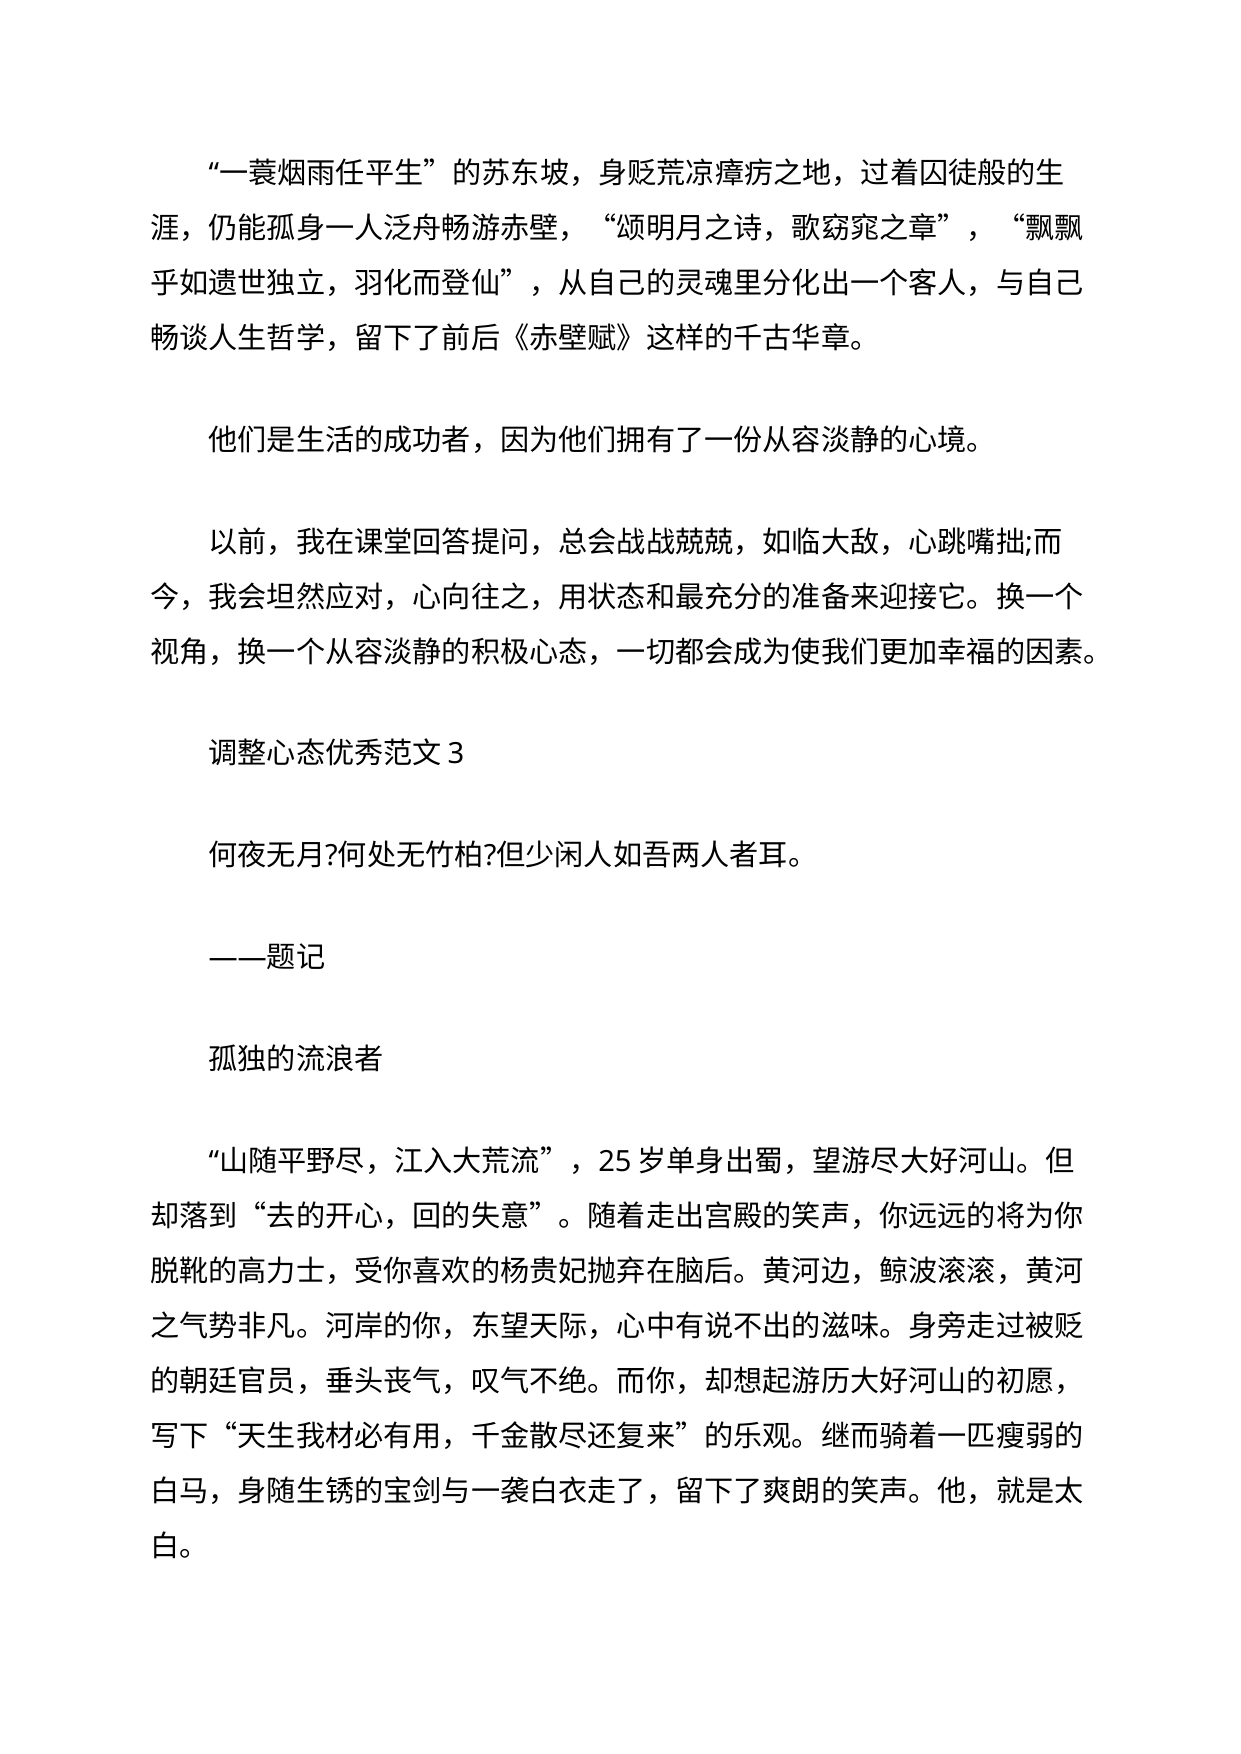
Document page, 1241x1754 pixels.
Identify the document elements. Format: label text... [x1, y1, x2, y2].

text 他们是生活的成功者，因为他们拥有了一份从容淡静的心境。 [150, 417, 1090, 459]
text 以前，我在课堂回答提问，总会战战兢兢，如临大敌，心跳嘴拙;而今，我会坦然应对，心向往之，用状态和最充分的准备来迎接它。换一个视角，换一个从容淡静的积极心态，一切都会成为使我们更加幸福的因素。 [150, 518, 1090, 671]
text ——题记 [150, 934, 1090, 976]
text “山随平野尽，江入大荒流”，25岁单身出蜀，望游尽大好河山。但却落到“去的开心，回的失意”。随着走出宫殿的笑声，你远远的将为你脱靴的高力士，受你喜欢的杨贵妃抛弃在脑后。黄河边，鲸波滚滚，黄河之气势非凡。河岸的你，东望天际，心中有说不出的滋味。身旁走过被贬的朝廷官员，垂头丧气，叹气不绝。而你，却想起游历大好河山的初愿，写下“天生我材必有用，千金散尽还复来”的乐观。继而骑着一匹瘦弱的白马，身随生锈的宝剑与一袭白衣走了，留下了爽朗的笑声。他，就是太白。 [150, 1138, 1090, 1564]
text 何夜无月?何处无竹柏?但少闲人如吾两人者耳。 [150, 832, 1090, 874]
text “一蓑烟雨任平生”的苏东坡，身贬荒凉瘴疠之地，过着囚徒般的生涯，仍能孤身一人泛舟畅游赤壁，“颂明月之诗，歌窈窕之章”，“飘飘乎如遗世独立，羽化而登仙”，从自己的灵魂里分化出一个客人，与自己畅谈人生哲学，留下了前后《赤壁赋》这样的千古华章。 [150, 150, 1090, 357]
text 孤独的流浪者 [150, 1036, 1090, 1078]
text 调整心态优秀范文3 [150, 730, 1090, 772]
